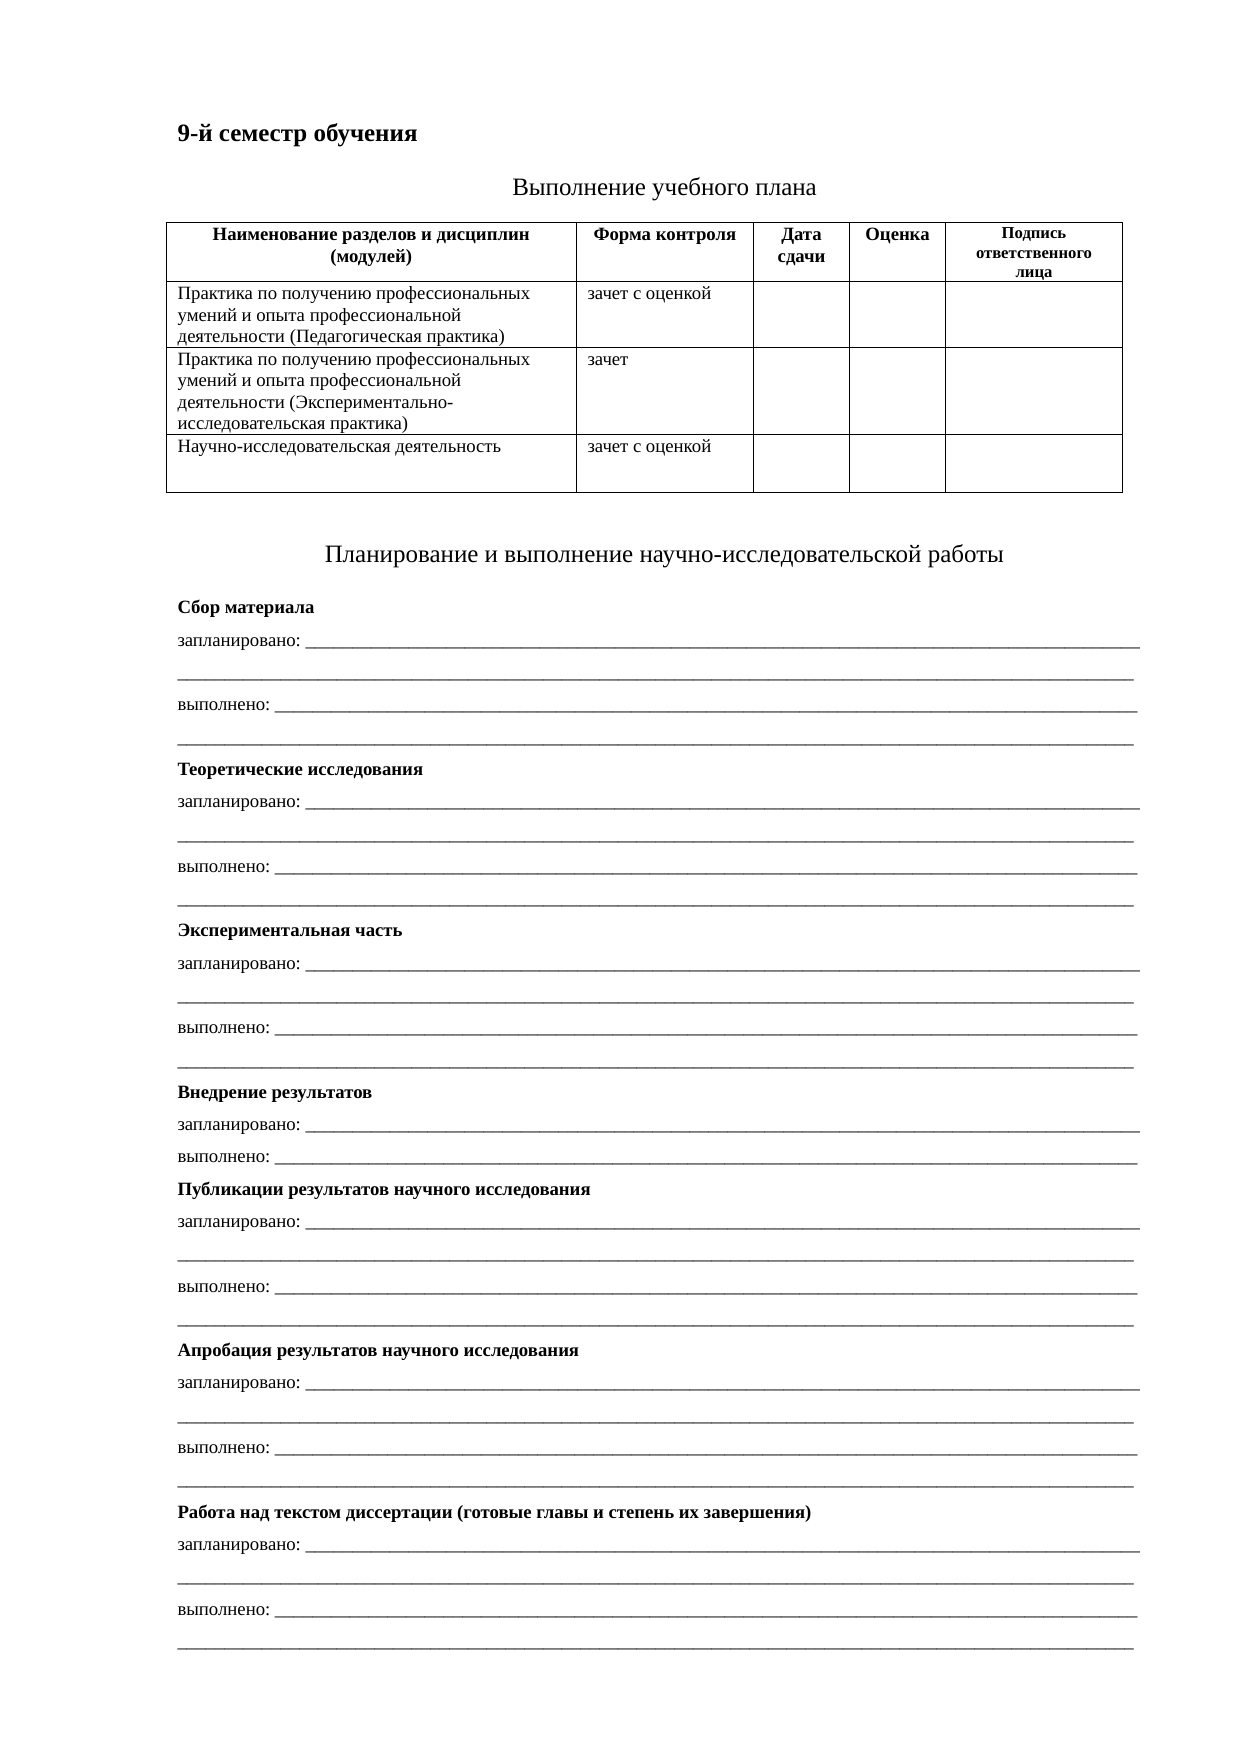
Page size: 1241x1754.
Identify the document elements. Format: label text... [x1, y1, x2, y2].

table_cell [754, 435, 849, 492]
text Публикации результатов научного исследования запланировано: _________________________________________________________________________________________ [177, 1178, 1152, 1232]
text ______________________________________________________________________________________________________ выполнено: ____________________________________________________________________________________________ ______________________________________________________________________________________________________ [177, 1404, 1152, 1490]
table_cell [754, 348, 849, 434]
text Планирование и выполнение научно-исследовательской работы [177, 539, 1152, 568]
text Сбор материала запланировано: _________________________________________________________________________________________ [177, 596, 1152, 650]
text Теоретические исследования запланировано: _________________________________________________________________________________________ [177, 758, 1152, 812]
table_cell Практика по получению профессиональных умений и опыта профессиональной деятельности (Экспериментально-исследовательская практика) [167, 348, 576, 434]
text ______________________________________________________________________________________________________ выполнено: ____________________________________________________________________________________________ ______________________________________________________________________________________________________ [177, 822, 1152, 909]
text Внедрение результатов запланировано: _________________________________________________________________________________________ выполнено: ____________________________________________________________________________________________ [177, 1081, 1152, 1167]
table_header Наименование разделов и дисциплин (модулей) [167, 223, 576, 281]
table_cell зачет с оценкой [577, 282, 753, 347]
text ______________________________________________________________________________________________________ выполнено: ____________________________________________________________________________________________ ______________________________________________________________________________________________________ [177, 1565, 1152, 1651]
table_header Форма контроля [577, 223, 753, 281]
table_header Подпись ответственного лица [946, 223, 1122, 281]
table_cell [754, 282, 849, 347]
table_cell [946, 348, 1122, 434]
table_cell зачет с оценкой [577, 435, 753, 492]
table_cell [850, 282, 945, 347]
text Работа над текстом диссертации (готовые главы и степень их завершения) запланировано: _________________________________________________________________________________________ [177, 1501, 1152, 1554]
table_cell [850, 348, 945, 434]
table_cell [850, 435, 945, 492]
table_cell Практика по получению профессиональных умений и опыта профессиональной деятельности (Педагогическая практика) [167, 282, 576, 347]
table_cell [946, 435, 1122, 492]
text Экспериментальная часть запланировано: _________________________________________________________________________________________ [177, 919, 1152, 973]
table_cell Научно-исследовательская деятельность [167, 435, 576, 492]
text Выполнение учебного плана [177, 172, 1152, 201]
text Апробация результатов научного исследования запланировано: _________________________________________________________________________________________ [177, 1339, 1152, 1393]
text ______________________________________________________________________________________________________ выполнено: ____________________________________________________________________________________________ ______________________________________________________________________________________________________ [177, 984, 1152, 1070]
text ______________________________________________________________________________________________________ выполнено: ____________________________________________________________________________________________ ______________________________________________________________________________________________________ [177, 661, 1152, 747]
table_header Оценка [850, 223, 945, 281]
text 9-й семестр обучения [177, 118, 1152, 147]
text ______________________________________________________________________________________________________ выполнено: ____________________________________________________________________________________________ ______________________________________________________________________________________________________ [177, 1242, 1152, 1328]
table_cell [946, 282, 1122, 347]
table_header Дата сдачи [754, 223, 849, 281]
table_cell зачет [577, 348, 753, 434]
